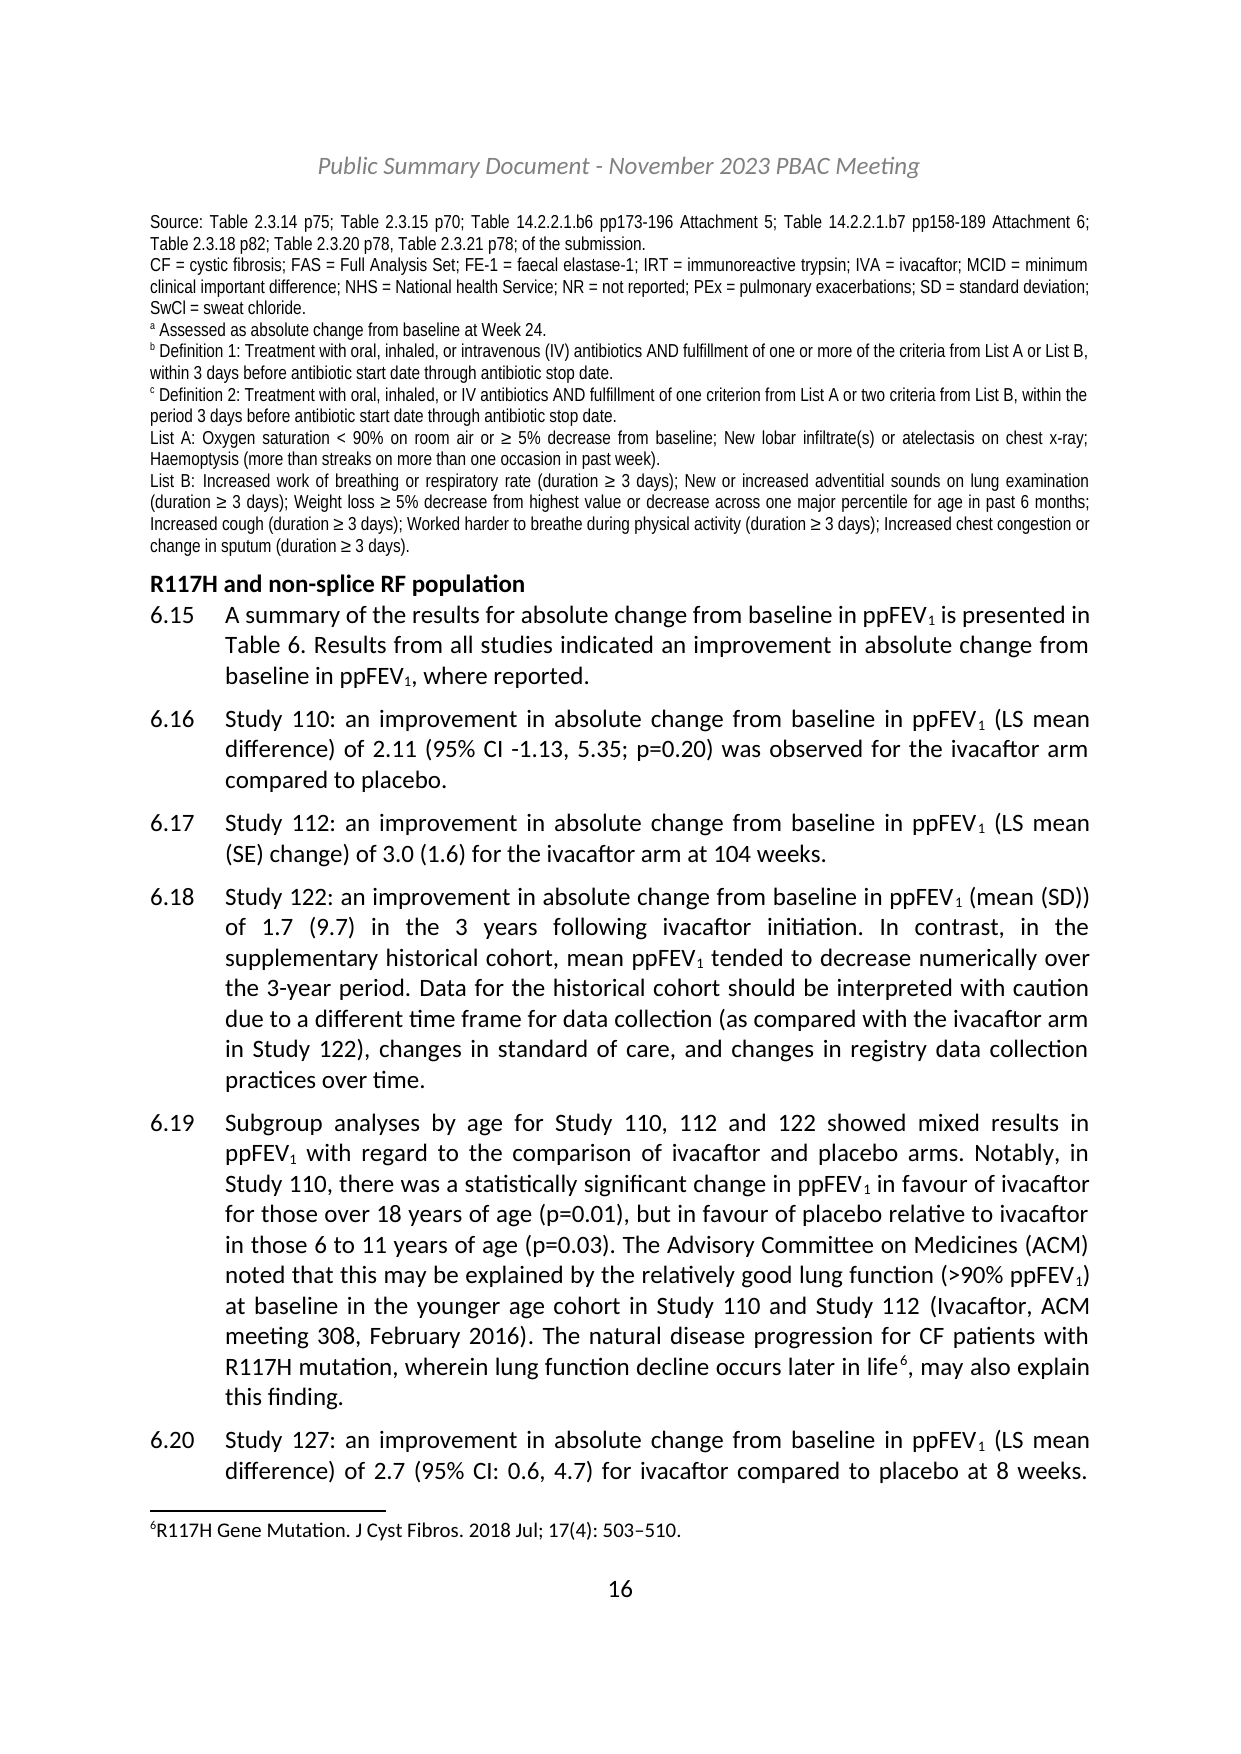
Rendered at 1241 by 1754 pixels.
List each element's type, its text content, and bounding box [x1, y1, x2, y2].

text List B: Increased work of breathing or respiratory rate (duration ≥ 3 days); New or increased adventitial sounds on lung examination (duration ≥ 3 days); Weight loss ≥ 5% decrease from highest value or decrease across one major percentile for age in past 6 months; Increased cough (duration ≥ 3 days); Worked harder to breathe during physical activity (duration ≥ 3 days); Increased chest congestion or change in sputum (duration ≥ 3 days). [150, 470, 1090, 556]
text Study 110: an improvement in absolute change from baseline in ppFEV1 (LS mean difference) of 2.11 (95% CI -1.13, 5.35; p=0.20) was observed for the ivacaftor arm compared to placebo. [150, 703, 1090, 795]
text CF = cystic fibrosis; FAS = Full Analysis Set; FE-1 = faecal elastase-1; IRT = immunoreactive trypsin; IVA = ivacaftor; MCID = minimum clinical important difference; NHS = National health Service; NR = not reported; PEx = pulmonary exacerbations; SD = standard deviation; SwCl = sweat chloride. [150, 254, 1090, 319]
list A summary of the results for absolute change from baseline in ppFEV1 is presented in Table 6. Results from all studies indicated an improvement in absolute change from baseline in ppFEV1, where reported. [150, 599, 1090, 691]
text List A: Oxygen saturation < 90% on room air or ≥ 5% decrease from baseline; New lobar infiltrate(s) or atelectasis on chest x-ray; Haemoptysis (more than streaks on more than one occasion in past week). [150, 427, 1090, 470]
text Study 112: an improvement in absolute change from baseline in ppFEV1 (LS mean (SE) change) of 3.0 (1.6) for the ivacaftor arm at 104 weeks. [150, 807, 1090, 868]
subtitle R117H and non-splice RF population [150, 568, 1090, 599]
list Subgroup analyses by age for Study 110, 112 and 122 showed mixed results in ppFEV1 with regard to the comparison of ivacaftor and placebo arms. Notably, in Study 110, there was a statistically significant change in ppFEV1 in favour of ivacaftor for those over 18 years of age (p=0.01), but in favour of placebo relative to ivacaftor in those 6 to 11 years of age (p=0.03). The Advisory Committee on Medicines (ACM) noted that this may be explained by the relatively good lung function (>90% ppFEV1) at baseline in the younger age cohort in Study 110 and Study 112 (Ivacaftor, ACM meeting 308, February 2016). The natural disease progression for CF patients with R117H mutation, wherein lung function decline occurs later in life, may also explain this finding. [150, 1107, 1090, 1412]
text a Assessed as absolute change from baseline at Week 24. [150, 319, 1090, 340]
text Source: Table 2.3.14 p75; Table 2.3.15 p70; Table 14.2.2.1.b6 pp173-196 Attachment 5; Table 14.2.2.1.b7 pp158-189 Attachment 6; Table 2.3.18 p82; Table 2.3.20 p78, Table 2.3.21 p78; of the submission. [150, 211, 1090, 254]
text b Definition 1: Treatment with oral, inhaled, or intravenous (IV) antibiotics AND fulfillment of one or more of the criteria from List A or List B, within 3 days before antibiotic start date through antibiotic stop date. [150, 340, 1090, 383]
list Study 122: an improvement in absolute change from baseline in ppFEV1 (mean (SD)) of 1.7 (9.7) in the 3 years following ivacaftor initiation. In contrast, in the supplementary historical cohort, mean ppFEV1 tended to decrease numerically over the 3-year period. Data for the historical cohort should be interpreted with caution due to a different time frame for data collection (as compared with the ivacaftor arm in Study 122), changes in standard of care, and changes in registry data collection practices over time. [150, 881, 1090, 1094]
text c Definition 2: Treatment with oral, inhaled, or IV antibiotics AND fulfillment of one criterion from List A or two criteria from List B, within the period 3 days before antibiotic start date through antibiotic stop date. [150, 383, 1090, 427]
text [150, 1424, 1090, 1486]
